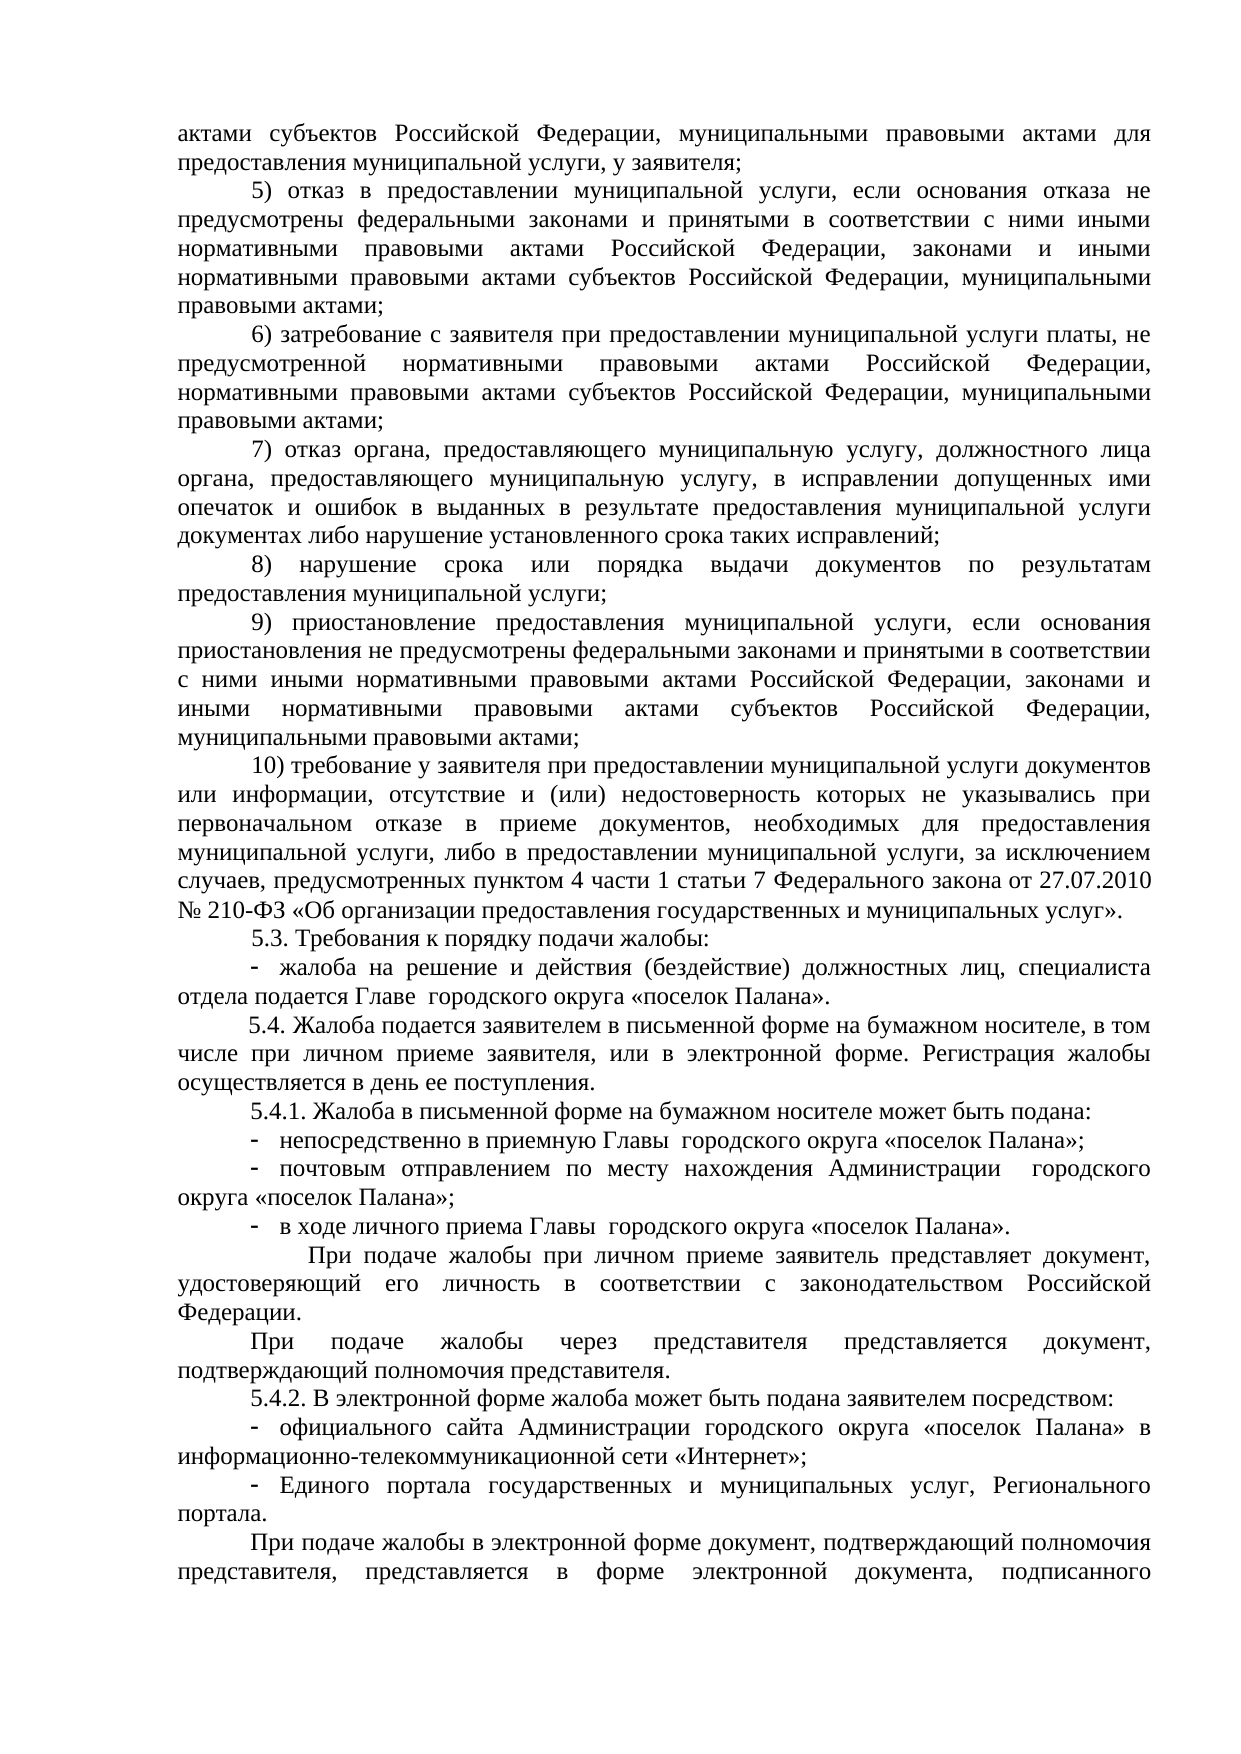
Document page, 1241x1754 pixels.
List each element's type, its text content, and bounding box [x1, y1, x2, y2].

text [177, 1527, 1152, 1585]
text При подаче жалобы через представителя представляется документ, подтверждающий полномочия представителя. [177, 1326, 1152, 1383]
text 6) затребование с заявителя при предоставлении муниципальной услуги платы, не предусмотренной нормативными правовыми актами Российской Федерации, нормативными правовыми актами субъектов Российской Федерации, муниципальными правовыми актами; [177, 319, 1152, 434]
text 5.4.1. Жалоба в письменной форме на бумажном носителе может быть подана: [177, 1096, 1152, 1125]
text 5.4.2. В электронной форме жалоба может быть подана заявителем посредством: [177, 1383, 1152, 1412]
list жалоба на решение и действия (бездействие) должностных лиц, специалиста отдела подается Главе городского округа «поселок Палана». [177, 952, 1152, 1010]
text 5.3. Требования к порядку подачи жалобы: [177, 923, 1152, 952]
text При подаче жалобы при личном приеме заявитель представляет документ, удостоверяющий его личность в соответствии с законодательством Российской Федерации. [177, 1240, 1152, 1326]
text 9) приостановление предоставления муниципальной услуги, если основания приостановления не предусмотрены федеральными законами и принятыми в соответствии с ними иными нормативными правовыми актами Российской Федерации, законами и иными нормативными правовыми актами субъектов Российской Федерации, муниципальными правовыми актами; [177, 607, 1152, 751]
text 5.4. Жалоба подается заявителем в письменной форме на бумажном носителе, в том числе при личном приеме заявителя, или в электронной форме. Регистрация жалобы осуществляется в день ее поступления. [104, 1010, 1152, 1096]
list почтовым отправлением по месту нахождения Администрации городского округа «поселок Палана»; [177, 1153, 1152, 1211]
text 7) отказ органа, предоставляющего муниципальную услугу, должностного лица органа, предоставляющего муниципальную услугу, в исправлении допущенных ими опечаток и ошибок в выданных в результате предоставления муниципальной услуги документах либо нарушение установленного срока таких исправлений; [177, 434, 1152, 549]
text 10) требование у заявителя при предоставлении муниципальной услуги документов или информации, отсутствие и (или) недостоверность которых не указывались при первоначальном отказе в приеме документов, необходимых для предоставления муниципальной услуги, либо в предоставлении муниципальной услуги, за исключением случаев, предусмотренных пунктом 4 части 1 статьи 7 Федерального закона от 27.07.2010 № 210-ФЗ «Об организации предоставления государственных и муниципальных услуг». [177, 751, 1152, 923]
text 5) отказ в предоставлении муниципальной услуги, если основания отказа не предусмотрены федеральными законами и принятыми в соответствии с ними иными нормативными правовыми актами Российской Федерации, законами и иными нормативными правовыми актами субъектов Российской Федерации, муниципальными правовыми актами; [177, 176, 1152, 319]
list в ходе личного приема Главы городского округа «поселок Палана». [177, 1211, 1152, 1240]
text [177, 118, 1152, 176]
text 8) нарушение срока или порядка выдачи документов по результатам предоставления муниципальной услуги; [177, 549, 1152, 607]
list непосредственно в приемную Главы городского округа «поселок Палана»; [177, 1125, 1152, 1153]
list официального сайта Администрации городского округа «поселок Палана» в информационно-телекоммуникационной сети «Интернет»; [177, 1412, 1152, 1470]
list Единого портала государственных и муниципальных услуг, Регионального портала. [177, 1470, 1152, 1527]
